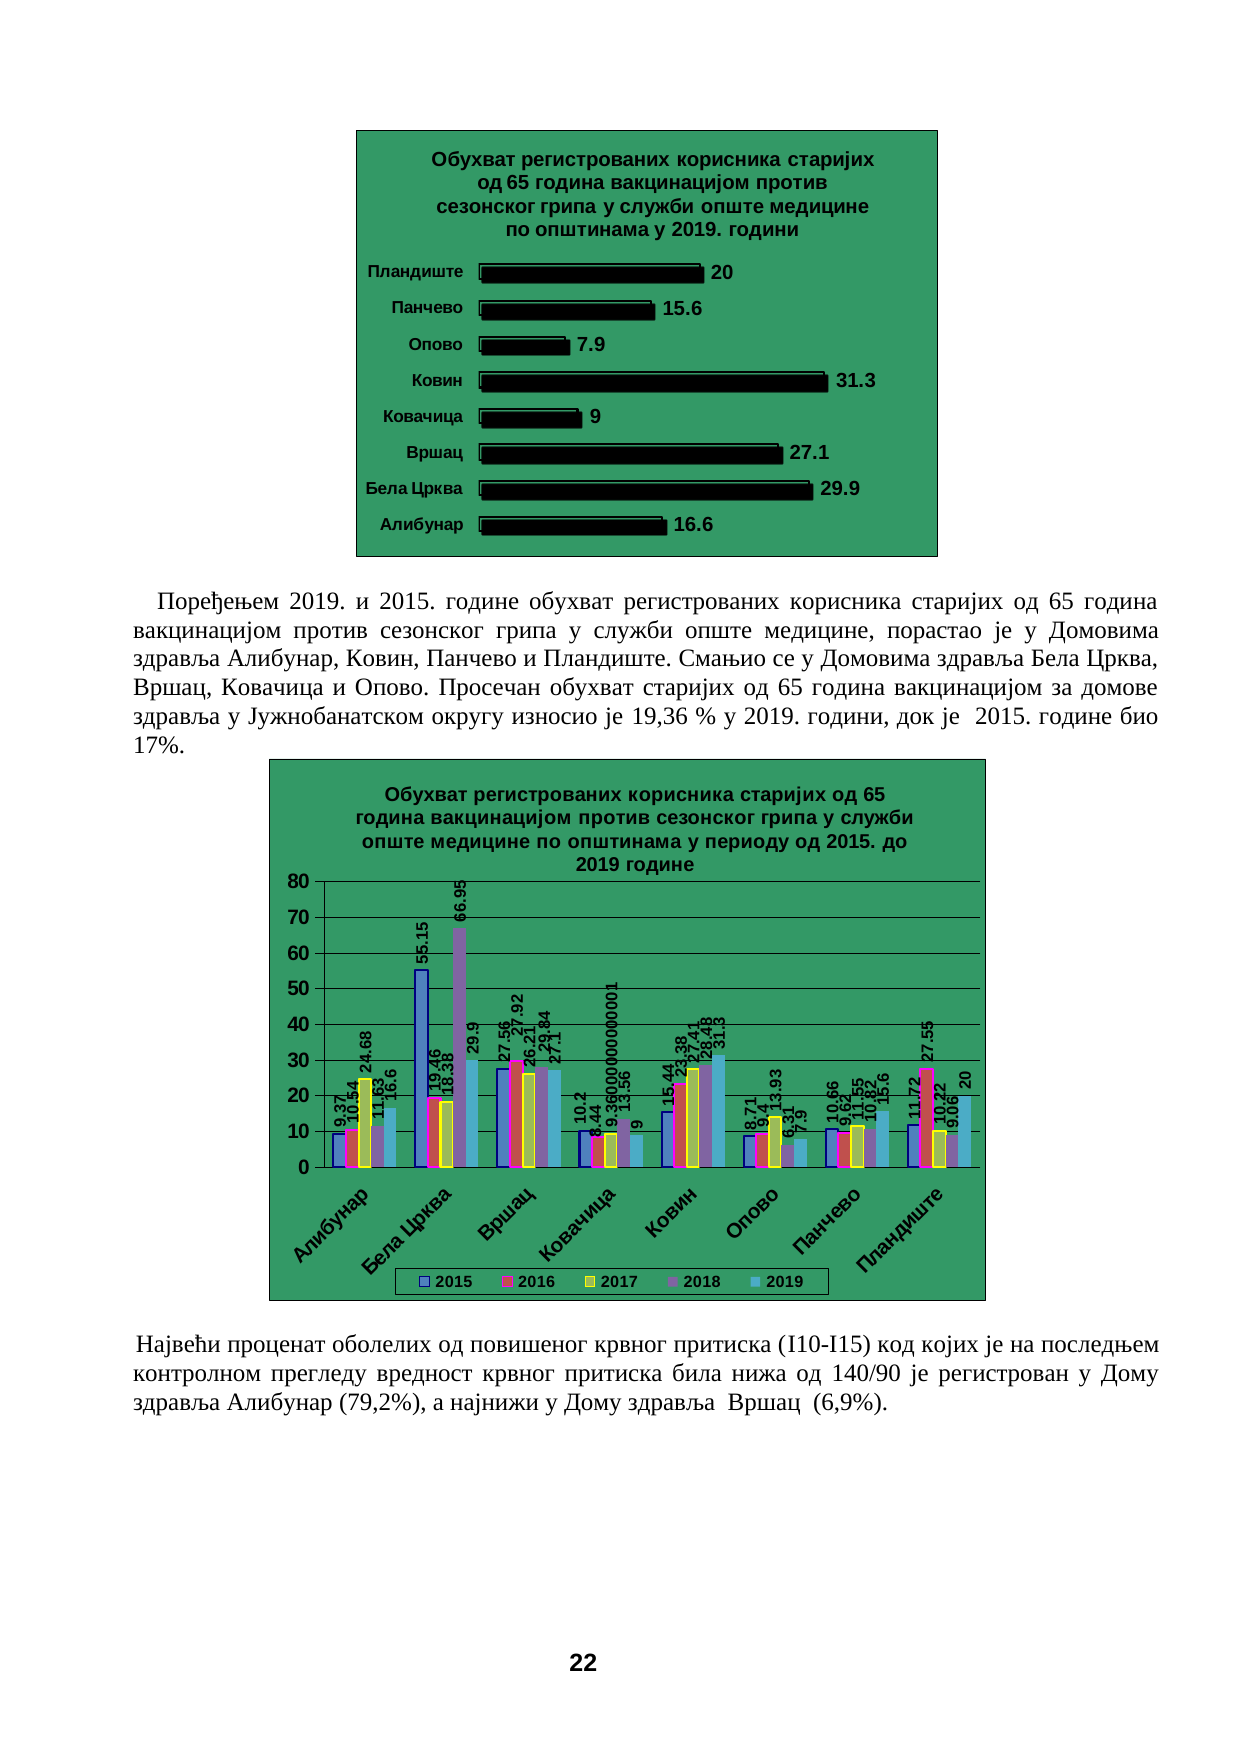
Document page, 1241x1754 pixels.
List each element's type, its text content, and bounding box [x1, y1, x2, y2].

text Највећи проценат оболелих од повишеног крвног притиска (I10-I15) код којих је на последњем контролном прегледу вредност крвног притиска била нижа од 140/90 је регистрован у Дому здравља Алибунар (79,2%), а најнижи у Дому здравља Вршац (6,9%). [96, 1329, 1159, 1416]
text Поређењем 2019. и 2015. године обухват регистрованих корисника старијих од 65 година вакцинацијом против сезонског грипа у служби опште медицине, порастао је у Домовима здравља Алибунар, Ковин, Панчево и Пландиште. Смањио се у Домовима здравља Бела Црква, Вршац, Ковачица и Опово. Просечан обухват старијих од 65 година вакцинацијом за домове здравља у Јужнобанатском округу износио је 19,36 % у 2019. години, док је 2015. године био 17%. [96, 586, 1159, 758]
